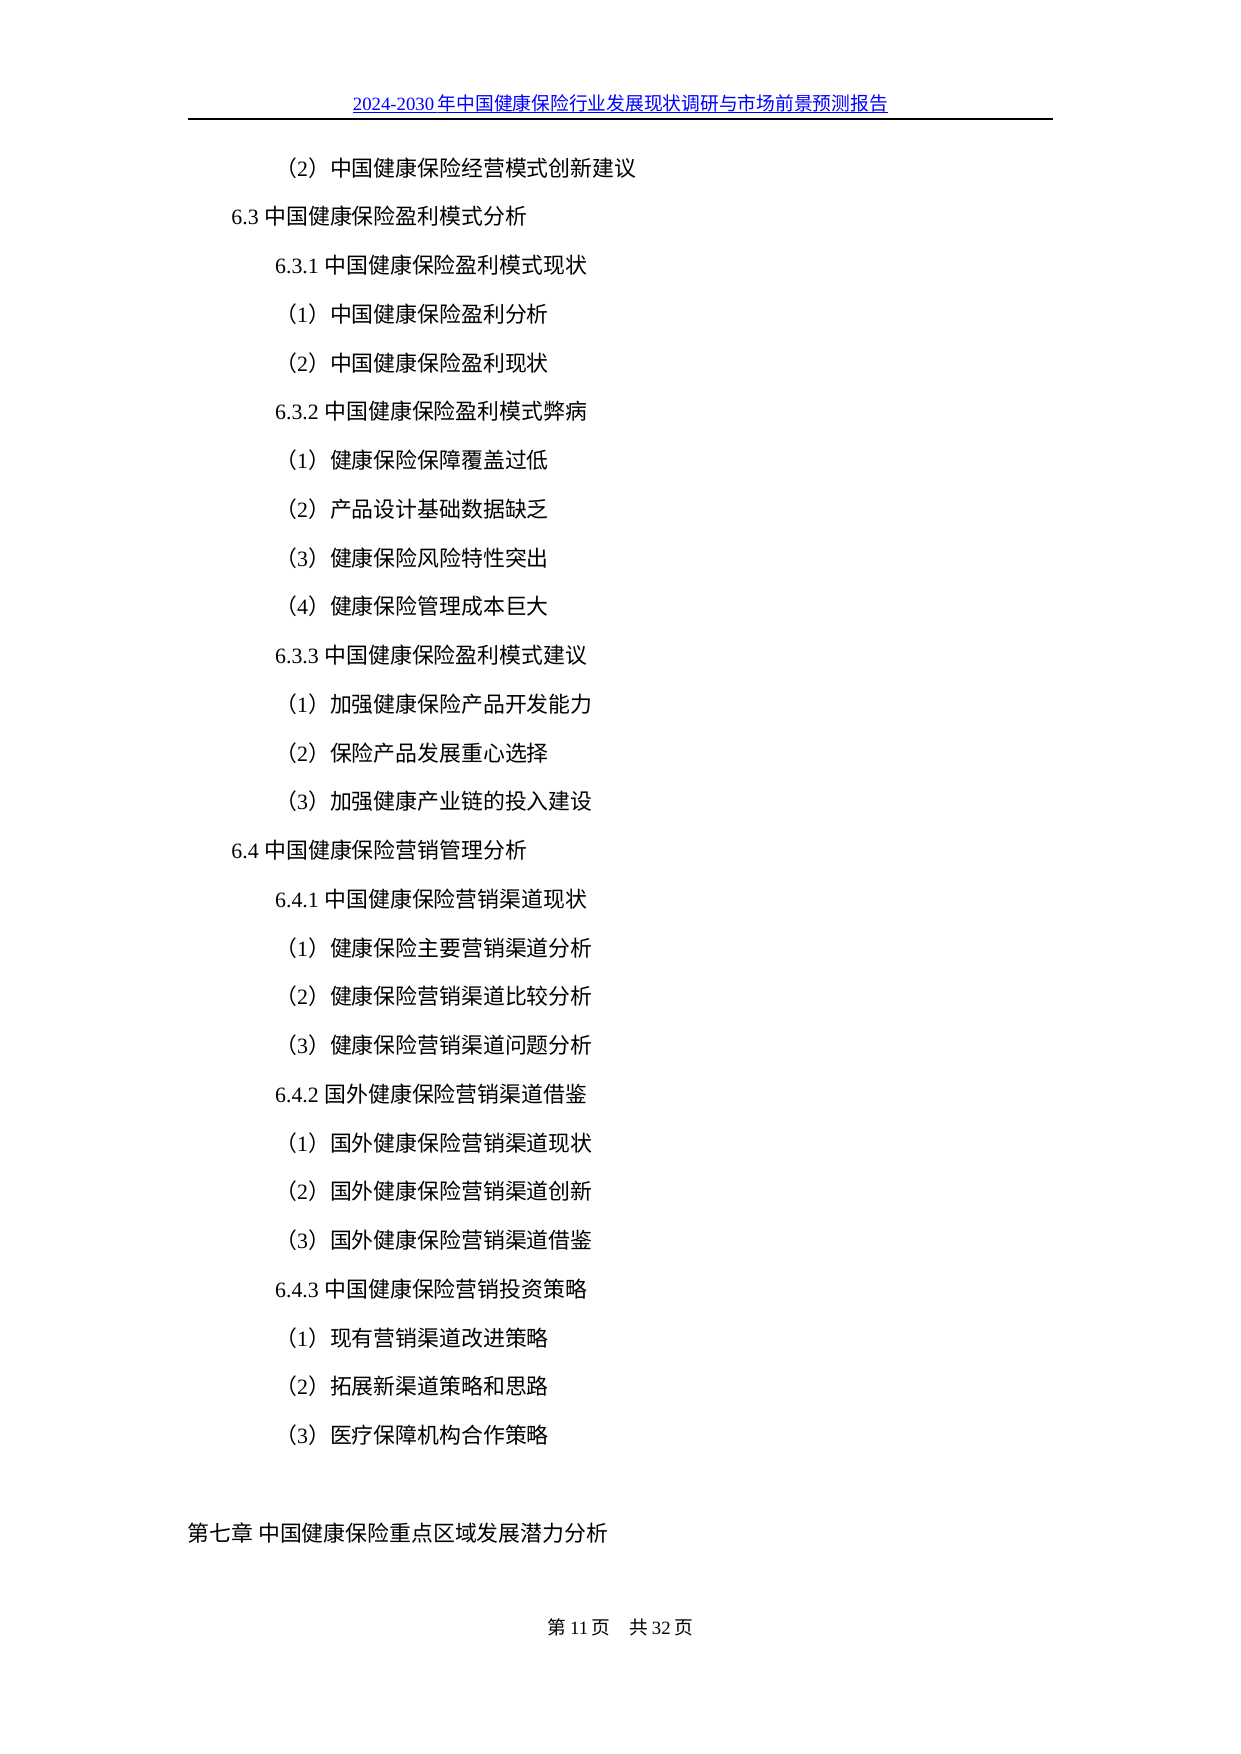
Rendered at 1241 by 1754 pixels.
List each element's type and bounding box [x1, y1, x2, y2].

text [187, 150, 1053, 1548]
